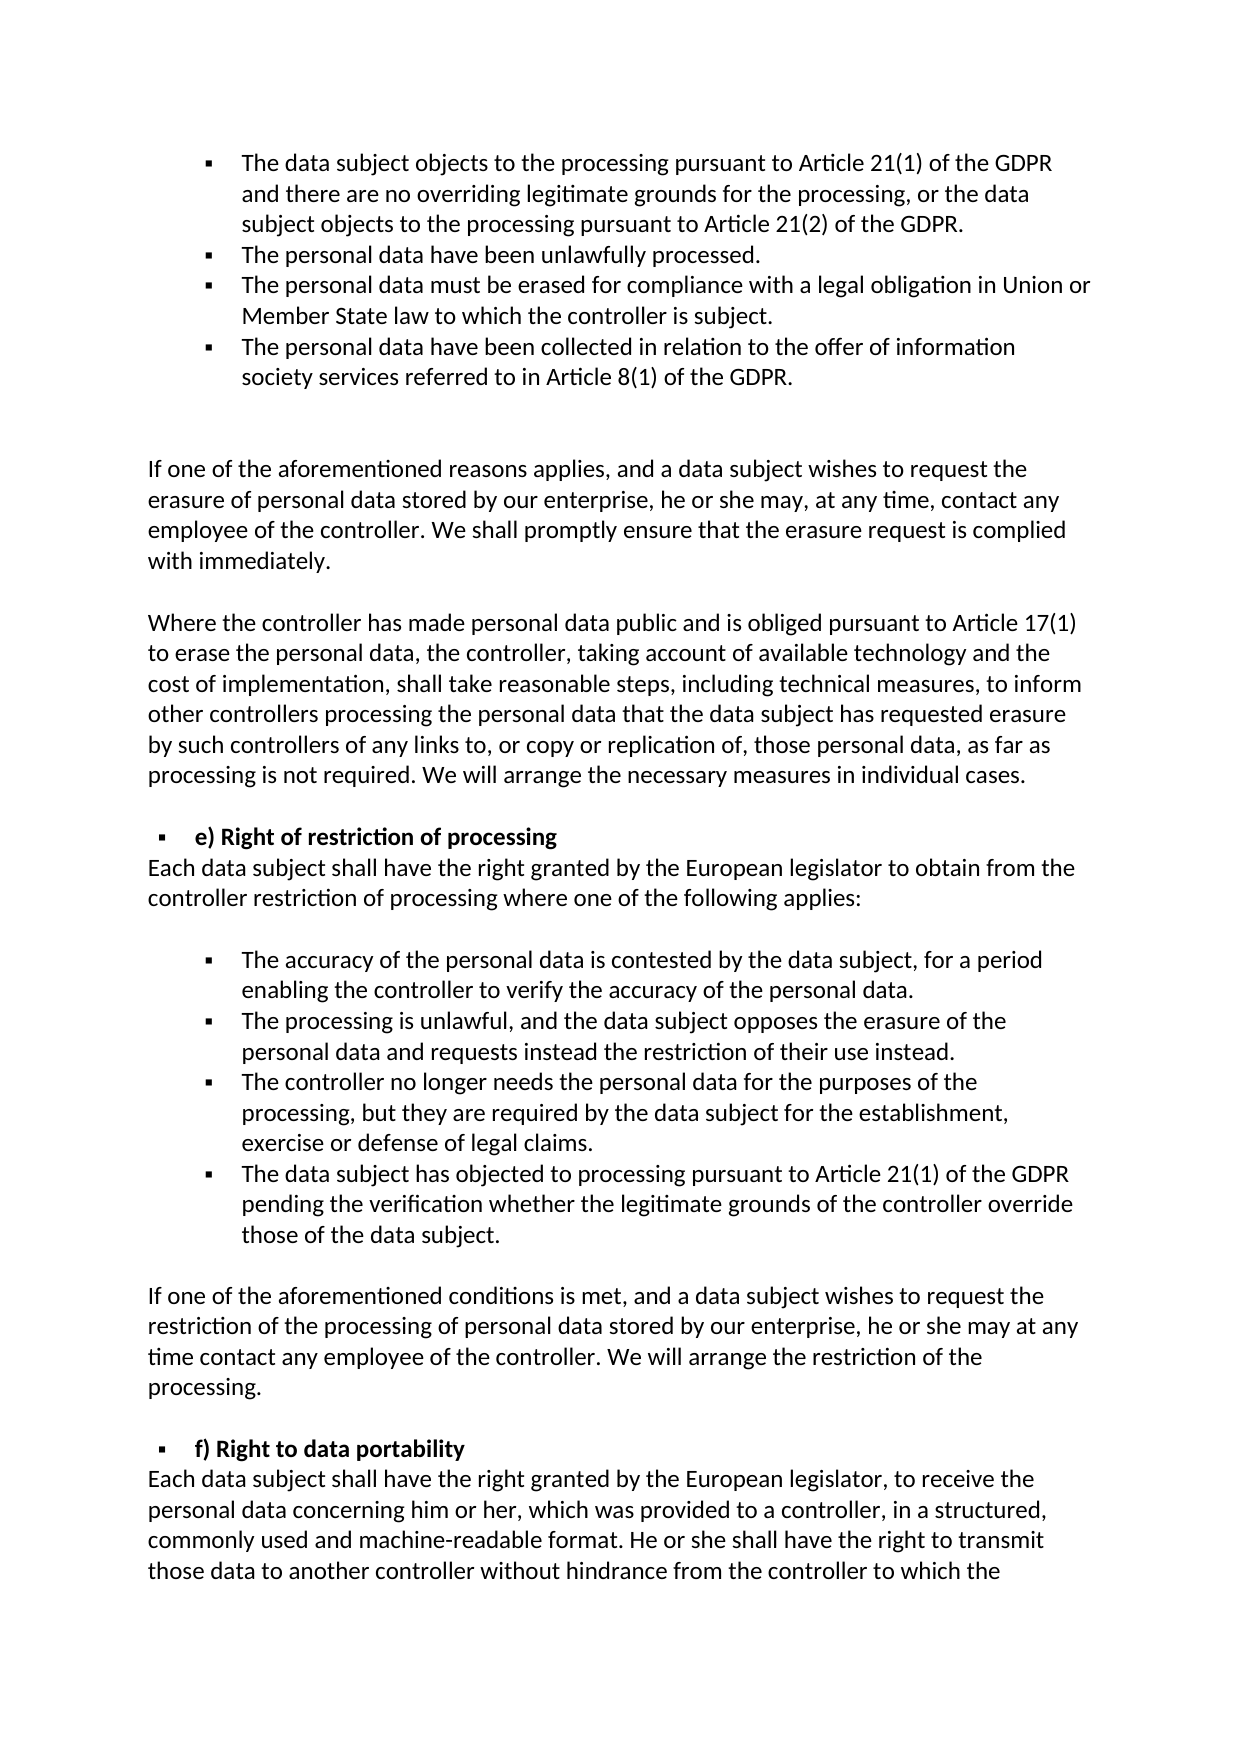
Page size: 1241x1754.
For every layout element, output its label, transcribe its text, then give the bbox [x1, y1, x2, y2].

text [148, 1464, 1093, 1586]
list The personal data have been unlawfully processed. [204, 239, 1093, 270]
list The processing is unlawful, and the data subject opposes the erasure of the personal data and requests instead the restriction of their use instead. [204, 1005, 1093, 1066]
text Each data subject shall have the right granted by the European legislator to obtain from the controller restriction of processing where one of the following applies: [148, 852, 1093, 913]
text If one of the aforementioned conditions is met, and a data subject wishes to request the restriction of the processing of personal data stored by our enterprise, he or she may at any time contact any employee of the controller. We will arrange the restriction of the processing. [148, 1280, 1093, 1402]
list The accuracy of the personal data is contested by the data subject, for a period enabling the controller to verify the accuracy of the personal data. [204, 944, 1093, 1005]
list f) Right to data portability [157, 1433, 1093, 1464]
text Where the controller has made personal data public and is obliged pursuant to Article 17(1) to erase the personal data, the controller, taking account of available technology and the cost of implementation, shall take reasonable steps, including technical measures, to inform other controllers processing the personal data that the data subject has requested erasure by such controllers of any links to, or copy or replication of, those personal data, as far as processing is not required. We will arrange the necessary measures in individual cases. [148, 607, 1093, 790]
list The controller no longer needs the personal data for the purposes of the processing, but they are required by the data subject for the establishment, exercise or defense of legal claims. [204, 1066, 1093, 1158]
list The data subject objects to the processing pursuant to Article 21(1) of the GDPR and there are no overriding legitimate grounds for the processing, or the data subject objects to the processing pursuant to Article 21(2) of the GDPR. [204, 148, 1093, 239]
list The personal data have been collected in relation to the offer of information society services referred to in Article 8(1) of the GDPR. [204, 331, 1093, 392]
text If one of the aforementioned reasons applies, and a data subject wishes to request the erasure of personal data stored by our enterprise, he or she may, at any time, contact any employee of the controller. We shall promptly ensure that the erasure request is complied with immediately. [148, 453, 1093, 576]
list e) Right of restriction of processing [157, 821, 1093, 852]
list The data subject has objected to processing pursuant to Article 21(1) of the GDPR pending the verification whether the legitimate grounds of the controller override those of the data subject. [204, 1158, 1093, 1249]
list The personal data must be erased for compliance with a legal obligation in Union or Member State law to which the controller is subject. [204, 270, 1093, 331]
